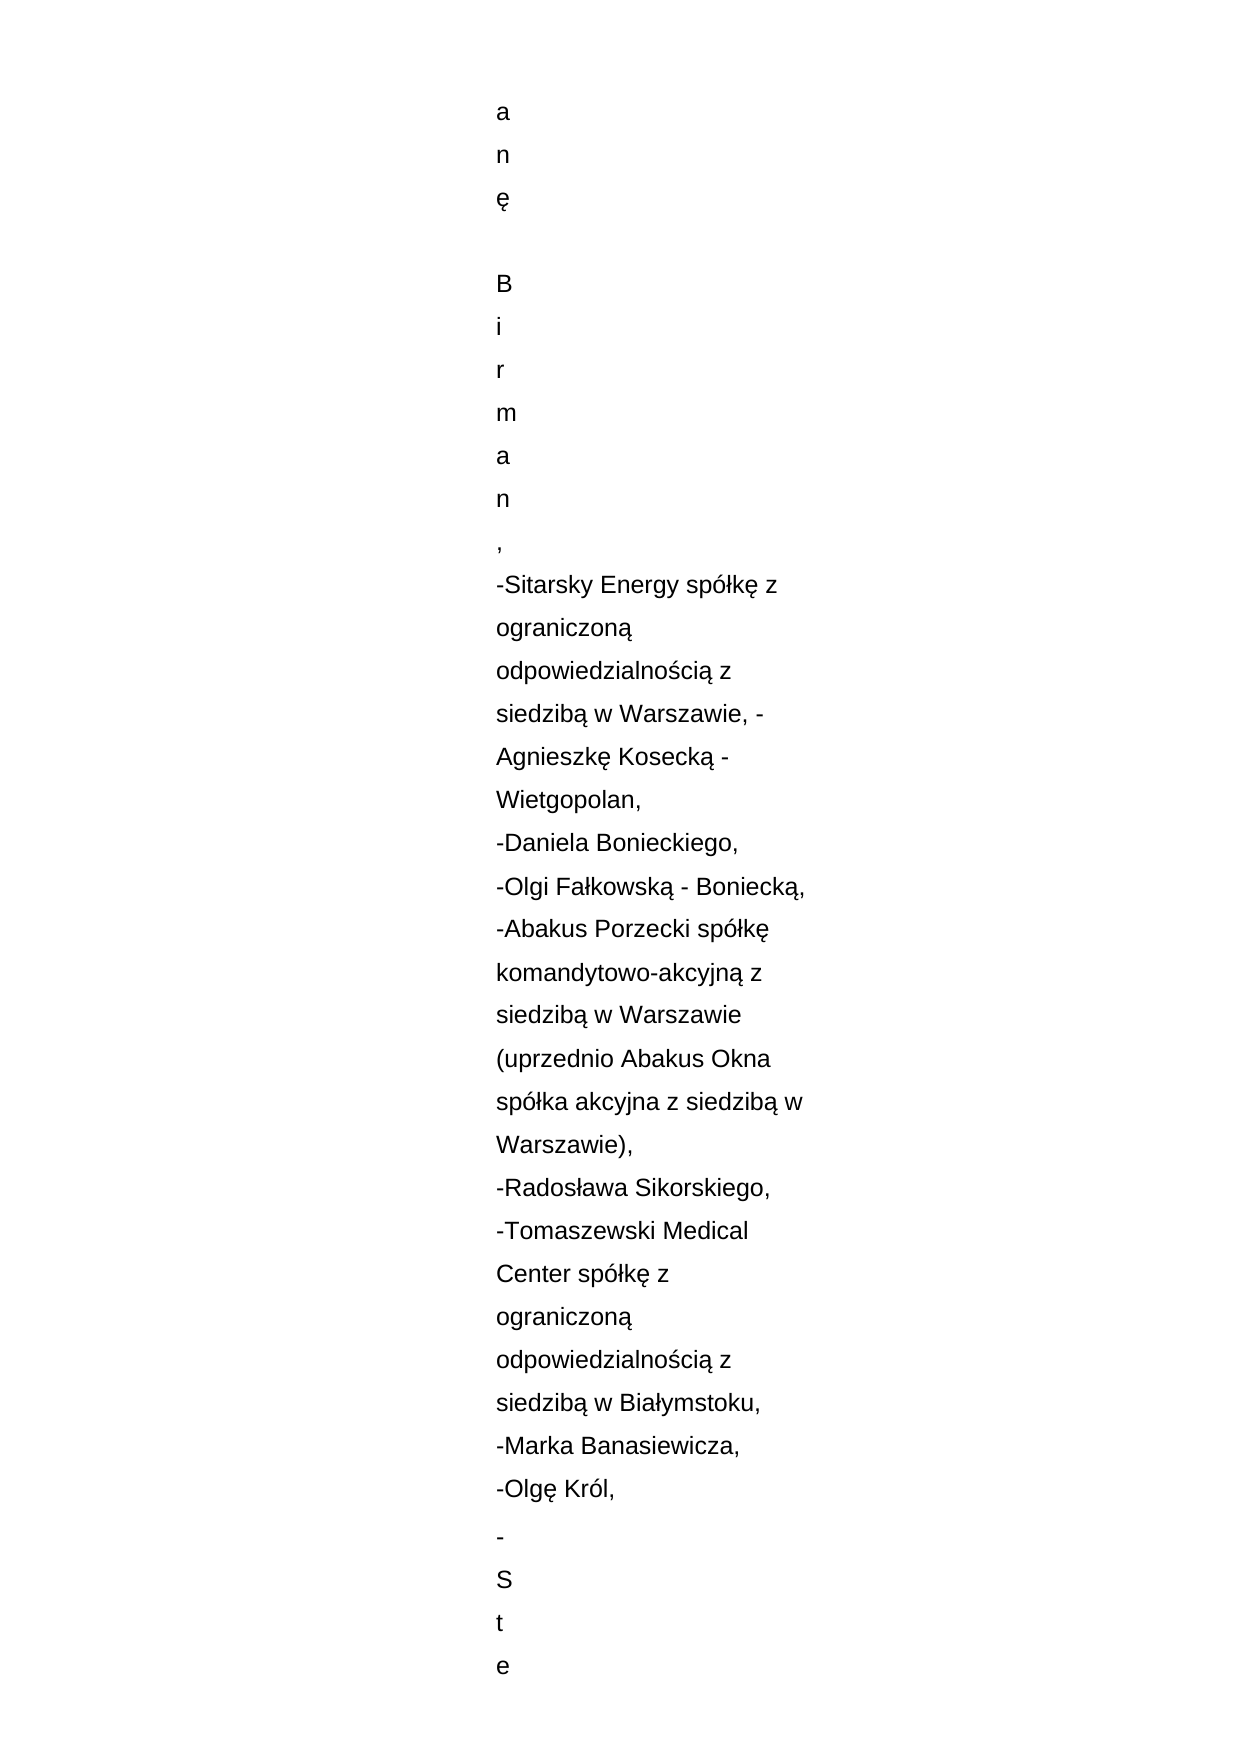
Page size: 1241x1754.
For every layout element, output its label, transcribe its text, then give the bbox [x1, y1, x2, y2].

text -Olgi Fałkowską - Boniecką, [496, 861, 808, 903]
text -Olgę Król, [496, 1463, 808, 1506]
text -Tomaszewski Medical Center spółkę z ograniczoną odpowiedzialnością z siedzibą w Białymstoku, [496, 1205, 808, 1420]
text -Radosława Sikorskiego, [496, 1162, 808, 1205]
text -Daniela Bonieckiego, [496, 817, 808, 861]
text -Marka Banasiewicza, [496, 1420, 808, 1463]
text -Sitarsky Energy spółkę z ograniczoną odpowiedzialnością z siedzibą w Warszawie, -Agnieszkę Kosecką - Wietgopolan, [496, 559, 808, 817]
text -Abakus Porzecki spółkę komandytowo-akcyjną z siedzibą w Warszawie (uprzednio Abakus Okna spółka akcyjna z siedzibą w Warszawie), [496, 903, 808, 1162]
